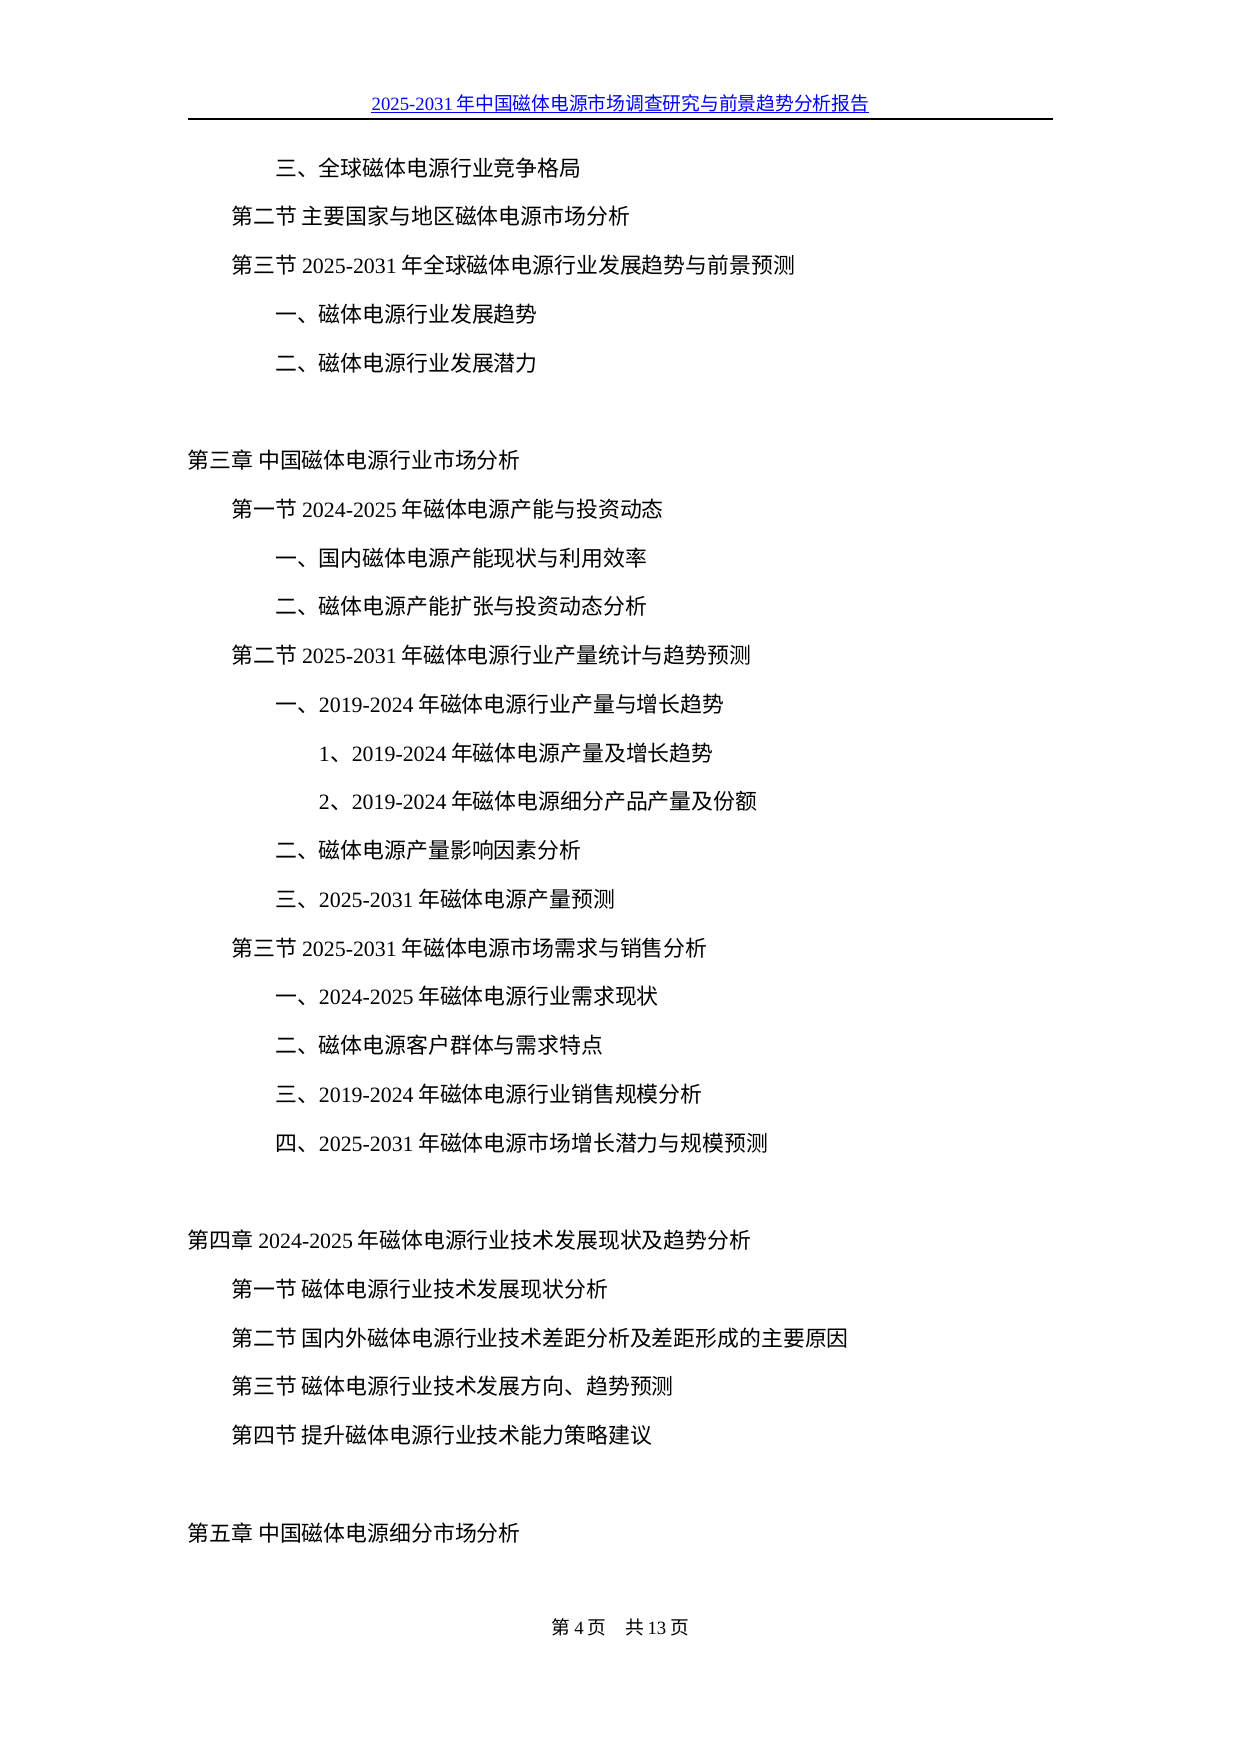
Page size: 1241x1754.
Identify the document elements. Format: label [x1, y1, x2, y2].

text [187, 150, 1053, 1548]
